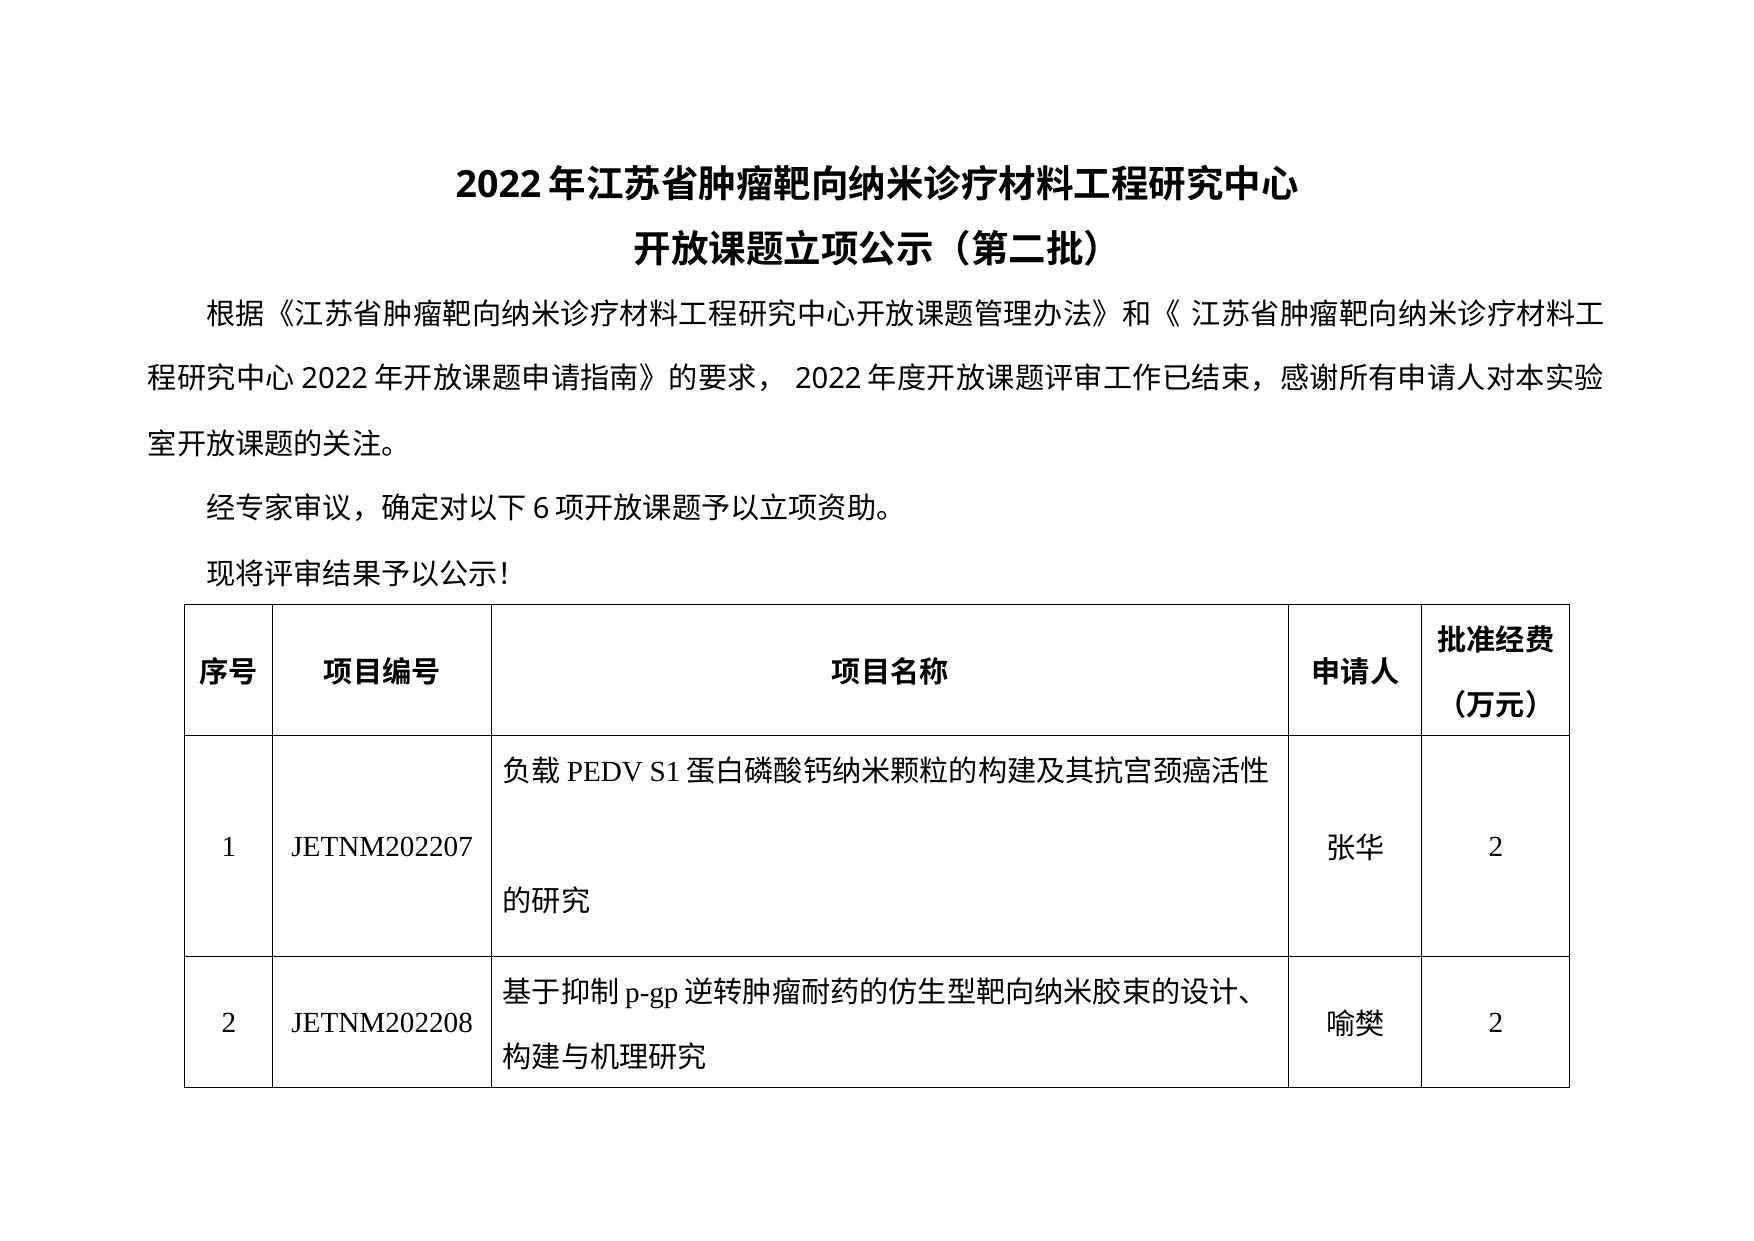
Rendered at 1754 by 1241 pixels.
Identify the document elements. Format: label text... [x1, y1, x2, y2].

table_cell 张华 [1289, 736, 1421, 956]
table_cell 2 [1422, 736, 1569, 956]
table_cell 1 [185, 736, 272, 956]
table_cell 喻樊 [1289, 957, 1421, 1087]
table_cell 基于抑制p-gp逆转肿瘤耐药的仿生型靶向纳米胶束的设计、构建与机理研究 [492, 957, 1288, 1087]
text 根据《江苏省肿瘤靶向纳米诊疗材料工程研究中心开放课题管理办法》和《 江苏省肿瘤靶向纳米诊疗材料工程研究中心2022年开放课题申请指南》的要求， 2022年度开放课题评审工作已结束，感谢所有申请人对本实验室开放课题的关注。 [148, 279, 1606, 474]
text 2022年江苏省肿瘤靶向纳米诊疗材料工程研究中心 [148, 149, 1606, 214]
table_header 项目编号 [273, 605, 491, 735]
table_cell 2 [1422, 957, 1569, 1087]
table_cell JETNM202207 [273, 736, 491, 956]
table_header 批准经费 （万元） [1422, 605, 1569, 735]
table_cell 负载PEDV S1蛋白磷酸钙纳米颗粒的构建及其抗宫颈癌活性的研究 [492, 736, 1288, 956]
table_cell 2 [185, 957, 272, 1087]
text 开放课题立项公示（第二批） [148, 214, 1606, 279]
table_header 项目名称 [492, 605, 1288, 735]
table_cell JETNM202208 [273, 957, 491, 1087]
text 现将评审结果予以公示！ [148, 539, 1606, 604]
table_header 序号 [185, 605, 272, 735]
text 经专家审议，确定对以下6项开放课题予以立项资助。 [148, 474, 1606, 539]
table_header 申请人 [1289, 605, 1421, 735]
